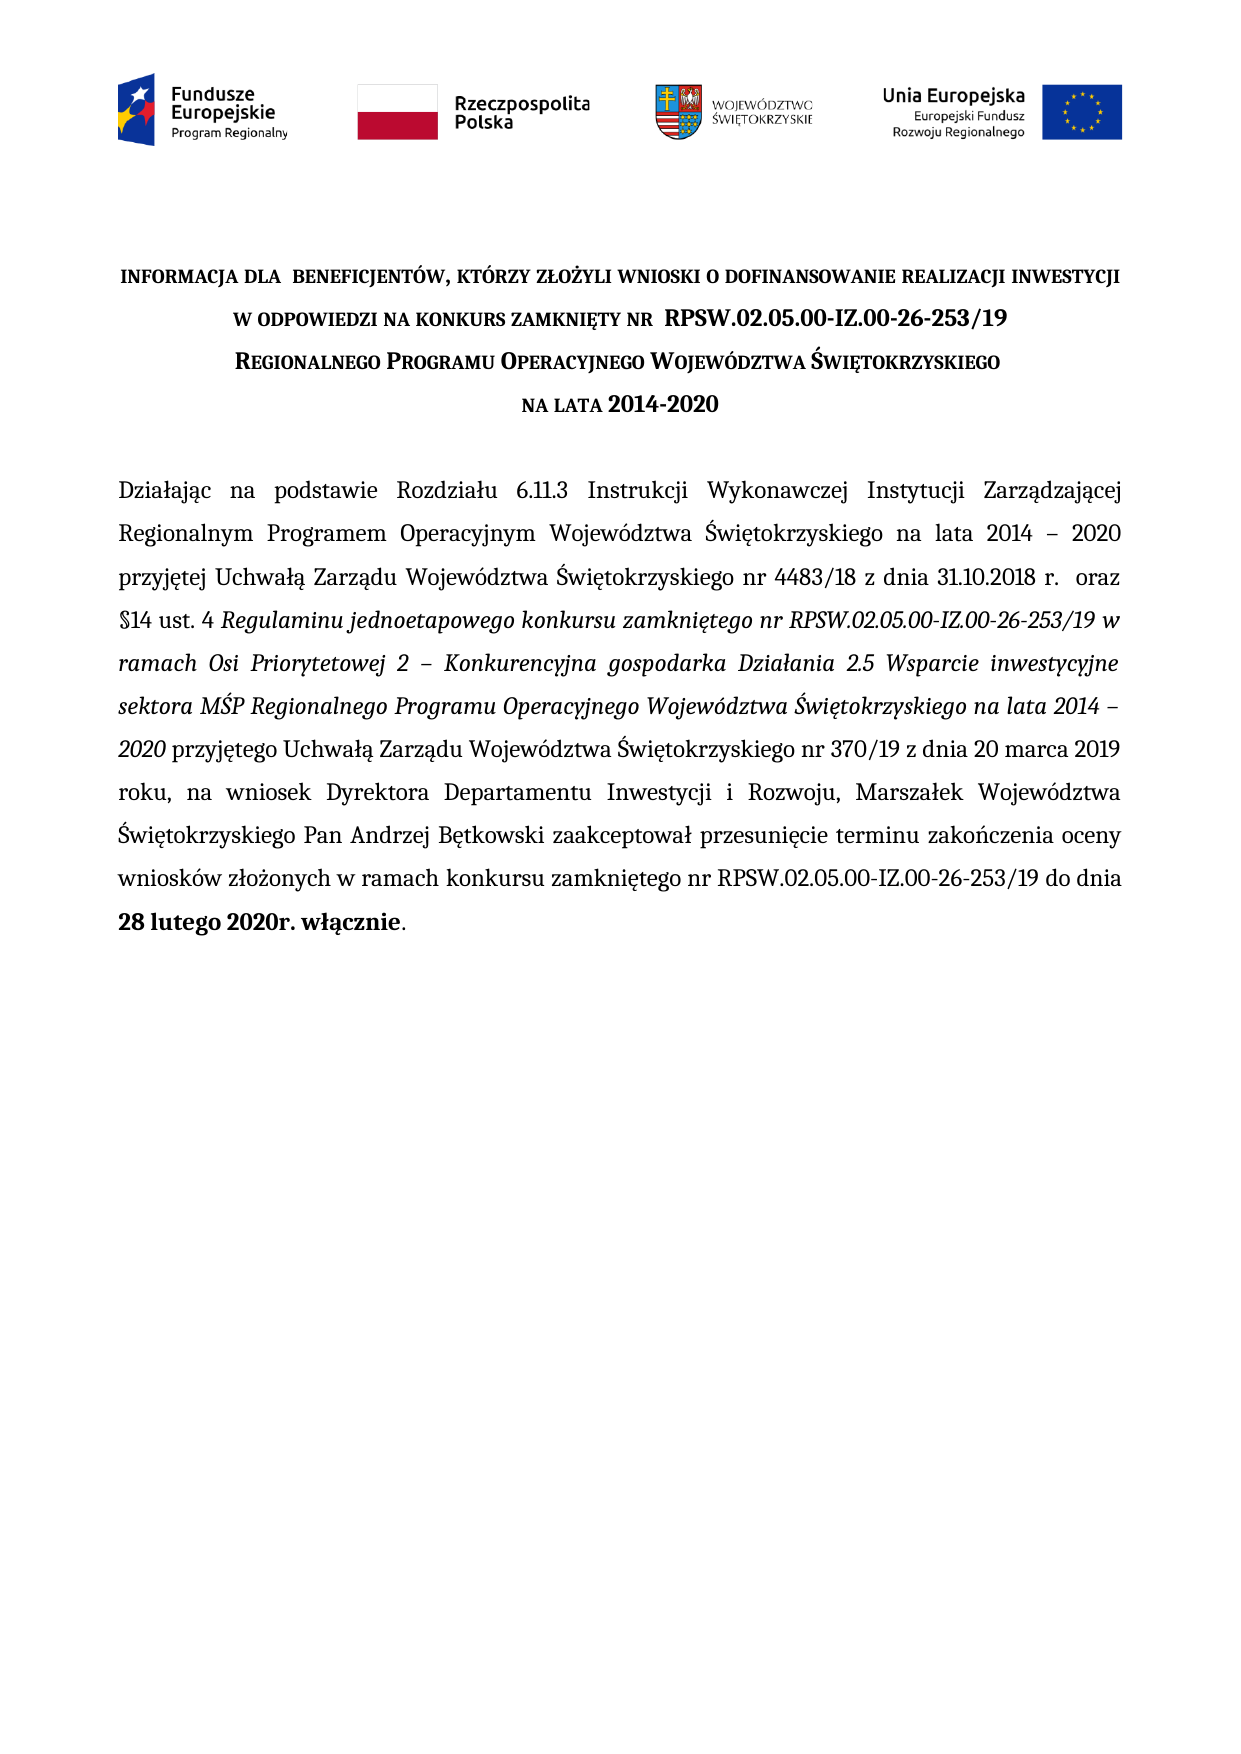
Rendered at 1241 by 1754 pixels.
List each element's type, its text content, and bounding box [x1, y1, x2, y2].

text informacja dla beneficjentów, którzy złożyli wnioski o dofinansowanie realizacji inwestycji w odpowiedzi na konkurs zamknięty nr RPSW.02.05.00-IZ.00-26-253/19 Regionalnego Programu Operacyjnego Województwa Świętokrzyskiego na lata 2014-2020 [118, 261, 1122, 419]
picture [118, 73, 288, 146]
picture [655, 73, 813, 146]
picture [883, 73, 1123, 146]
picture [357, 73, 590, 146]
text Działając na podstawie Rozdziału 6.11.3 Instrukcji Wykonawczej Instytucji Zarządzającej Regionalnym Programem Operacyjnym Województwa Świętokrzyskiego na lata 2014 – 2020 przyjętej Uchwałą Zarządu Województwa Świętokrzyskiego nr 4483/18 z dnia 31.10.2018 r. oraz §14 ust. 4 Regulaminu jednoetapowego konkursu zamkniętego nr RPSW.02.05.00-IZ.00-26-253/19 w ramach Osi Priorytetowej 2 – Konkurencyjna gospodarka Działania 2.5 Wsparcie inwestycyjne sektora MŚP Regionalnego Programu Operacyjnego Województwa Świętokrzyskiego na lata 2014 – 2020 przyjętego Uchwałą Zarządu Województwa Świętokrzyskiego nr 370/19 z dnia 20 marca 2019 roku, na wniosek Dyrektora Departamentu Inwestycji i Rozwoju, Marszałek Województwa Świętokrzyskiego Pan Andrzej Bętkowski zaakceptował przesunięcie terminu zakończenia oceny wniosków złożonych w ramach konkursu zamkniętego nr RPSW.02.05.00-IZ.00-26-253/19 do dnia 28 lutego 2020r. włącznie. [118, 476, 1122, 936]
